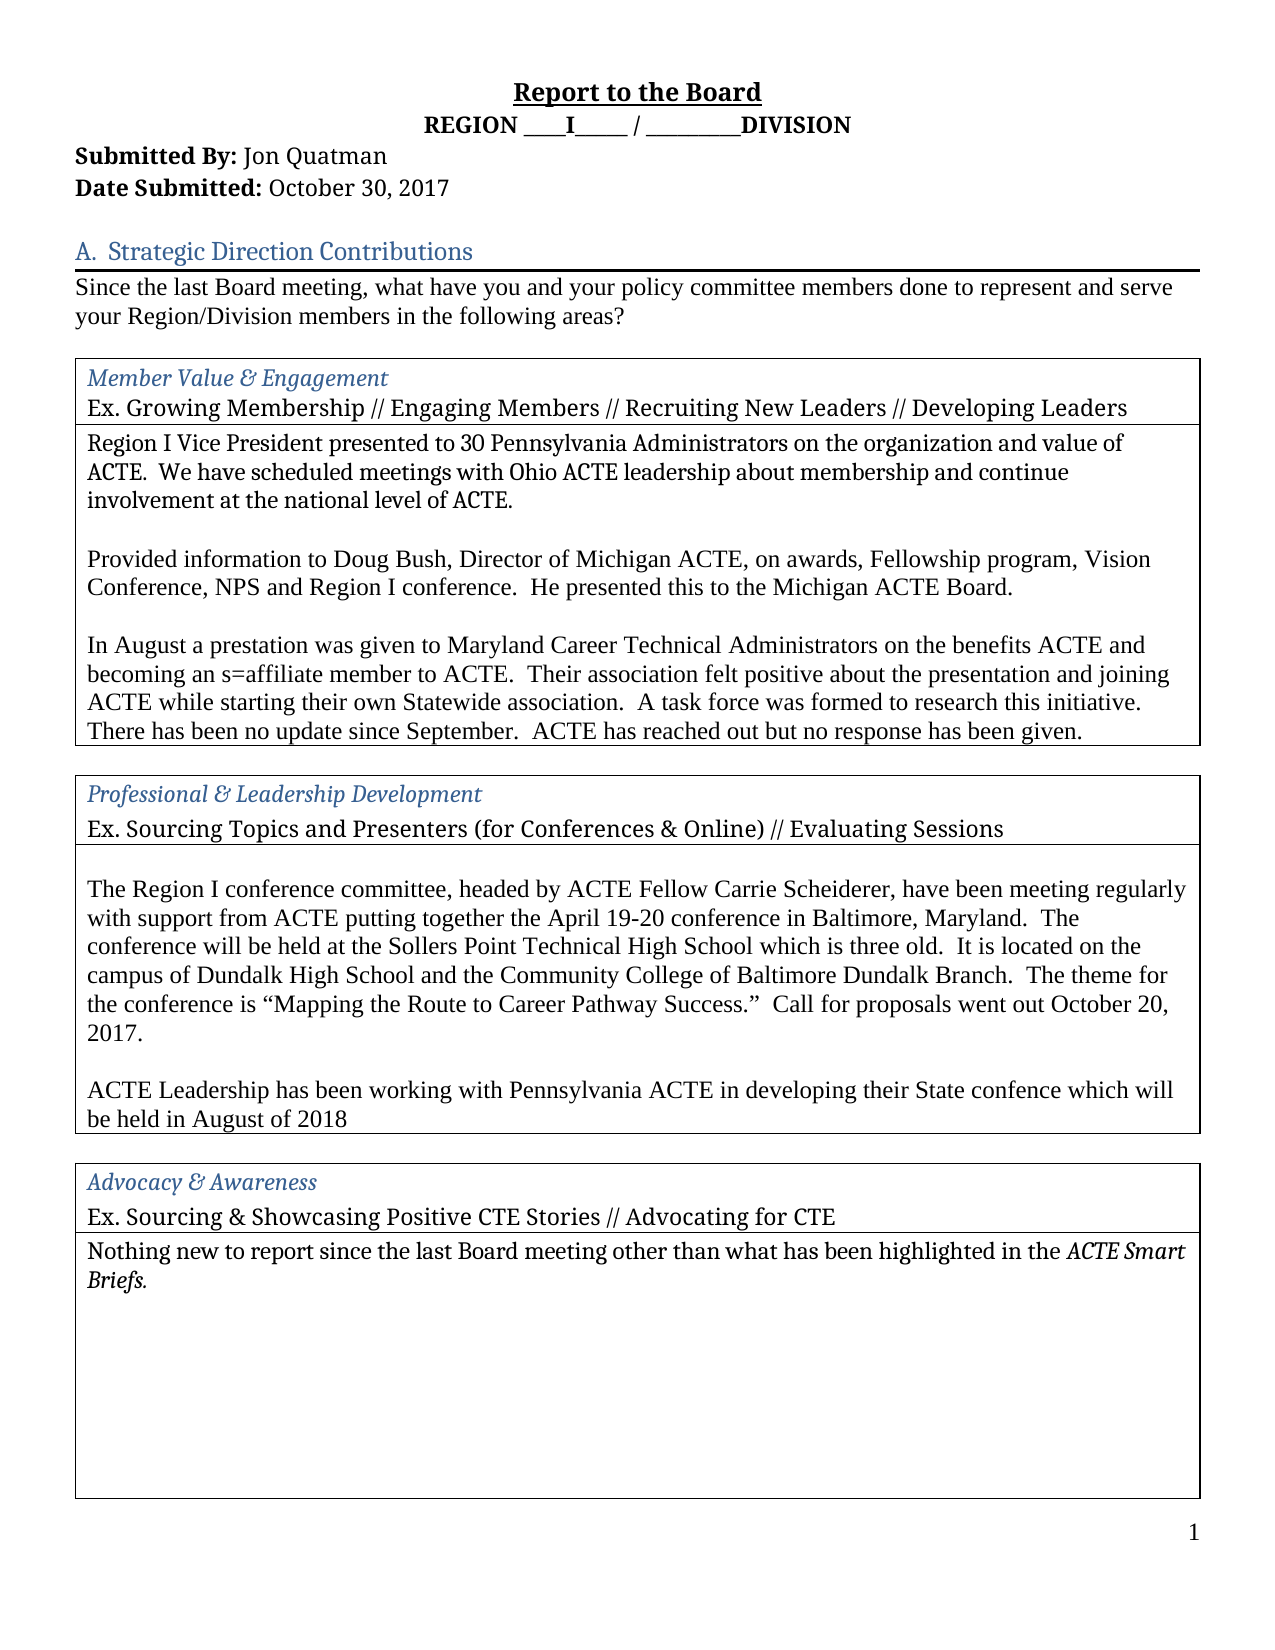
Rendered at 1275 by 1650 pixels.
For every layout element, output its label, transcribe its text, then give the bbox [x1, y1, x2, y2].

table_header Professional & Leadership Development Ex. Sourcing Topics and Presenters (for Conferences & Online) // Evaluating Sessions [76, 776, 1199, 844]
subtitle A. Strategic Direction Contributions [75, 236, 1200, 269]
table_header Member Value & Engagement Ex. Growing Membership // Engaging Members // Recruiting New Leaders // Developing Leaders [76, 359, 1199, 423]
text Submitted By: Jon Quatman [75, 140, 1200, 172]
table_cell Nothing new to report since the last Board meeting other than what has been highlighted in the ACTE Smart Briefs. [76, 1233, 1199, 1498]
table_cell The Region I conference committee, headed by ACTE Fellow Carrie Scheiderer, have been meeting regularly with support from ACTE putting together the April 19-20 conference in Baltimore, Maryland. The conference will be held at the Sollers Point Technical High School which is three old. It is located on the campus of Dundalk High School and the Community College of Baltimore Dundalk Branch. The theme for the conference is “Mapping the Route to Career Pathway Success.” Call for proposals went out October 20, 2017. ACTE Leadership has been working with Pennsylvania ACTE in developing their State confence which will be held in August of 2018 [76, 845, 1199, 1133]
table_cell Region I Vice President presented to 30 Pennsylvania Administrators on the organization and value of ACTE. We have scheduled meetings with Ohio ACTE leadership about membership and continue involvement at the national level of ACTE. Provided information to Doug Bush, Director of Michigan ACTE, on awards, Fellowship program, Vision Conference, NPS and Region I conference. He presented this to the Michigan ACTE Board. In August a prestation was given to Maryland Career Technical Administrators on the benefits ACTE and becoming an s=affiliate member to ACTE. Their association felt positive about the presentation and joining ACTE while starting their own Statewide association. A task force was formed to research this initiative. There has been no update since September. ACTE has reached out but no response has been given. [76, 425, 1199, 745]
text REGION ____I_____ / _________DIVISION [75, 109, 1200, 140]
text Since the last Board meeting, what have you and your policy committee members done to represent and serve your Region/Division members in the following areas? [75, 272, 1200, 329]
text Date Submitted: October 30, 2017 [75, 172, 1200, 203]
table_header Advocacy & Awareness Ex. Sourcing & Showcasing Positive CTE Stories // Advocating for CTE [76, 1164, 1199, 1232]
text Report to the Board [75, 75, 1200, 109]
